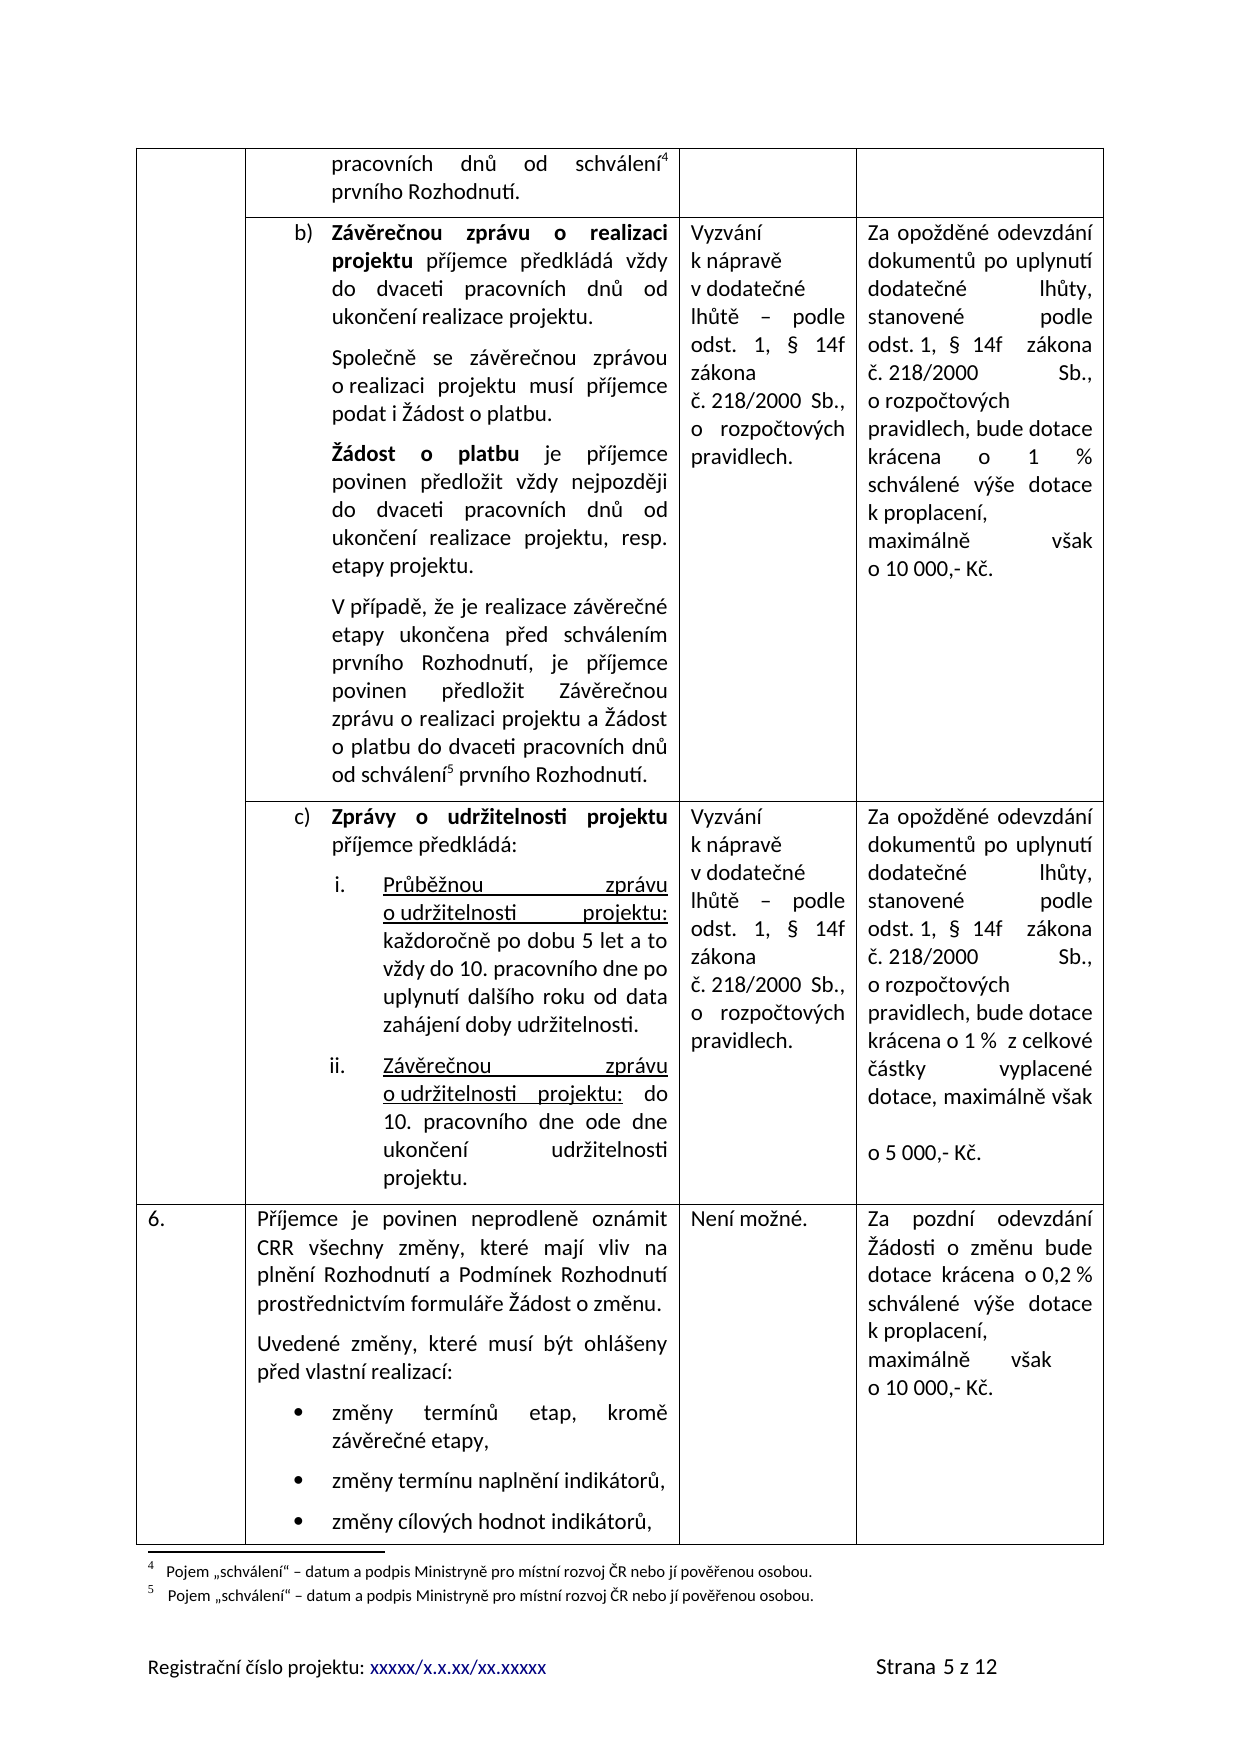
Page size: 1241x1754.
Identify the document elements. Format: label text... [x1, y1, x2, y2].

table_cell Vyzvání k nápravě v dodatečné lhůtě – podle odst. 1, § 14f zákona č. 218/2000 Sb., o rozpočtových pravidlech. [680, 802, 856, 1203]
table_cell Zprávy o udržitelnosti projektu příjemce předkládá: Průběžnou zprávu o udržitelnosti projektu: každoročně po dobu 5 let a to vždy do 10. pracovního dne po uplynutí dalšího roku od data zahájení doby udržitelnosti. Závěrečnou zprávu o udržitelnosti projektu: do 10. pracovního dne ode dne ukončení udržitelnosti projektu. [246, 802, 679, 1203]
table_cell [857, 1205, 1103, 1544]
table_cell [246, 149, 679, 217]
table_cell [857, 149, 1103, 217]
table_cell Závěrečnou zprávu o realizaci projektu příjemce předkládá vždy do dvaceti pracovních dnů od ukončení realizace projektu. Společně se závěrečnou zprávou o realizaci projektu musí příjemce podat i Žádost o platbu. Žádost o platbu je příjemce povinen předložit vždy nejpozději do dvaceti pracovních dnů od ukončení realizace projektu, resp. etapy projektu. V případě, že je realizace závěrečné etapy ukončena před schválením prvního Rozhodnutí, je příjemce povinen předložit Závěrečnou zprávu o realizaci projektu a Žádost o platbu do dvaceti pracovních dnů od schválení prvního Rozhodnutí. [246, 218, 679, 801]
table_cell Není možné. [680, 1205, 856, 1544]
table_cell 6. [137, 1205, 245, 1544]
table_cell Vyzvání k nápravě v dodatečné lhůtě – podle odst. 1, § 14f zákona č. 218/2000 Sb., o rozpočtových pravidlech. [680, 218, 856, 801]
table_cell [246, 1205, 679, 1544]
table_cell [680, 149, 856, 217]
table_cell Za opožděné odevzdání dokumentů po uplynutí dodatečné lhůty, stanovené podle odst. 1, § 14f zákona č. 218/2000 Sb., o rozpočtových pravidlech, bude dotace krácena o 1 % z celkové částky vyplacené dotace, maximálně však o 5 000,- Kč. [857, 802, 1103, 1203]
